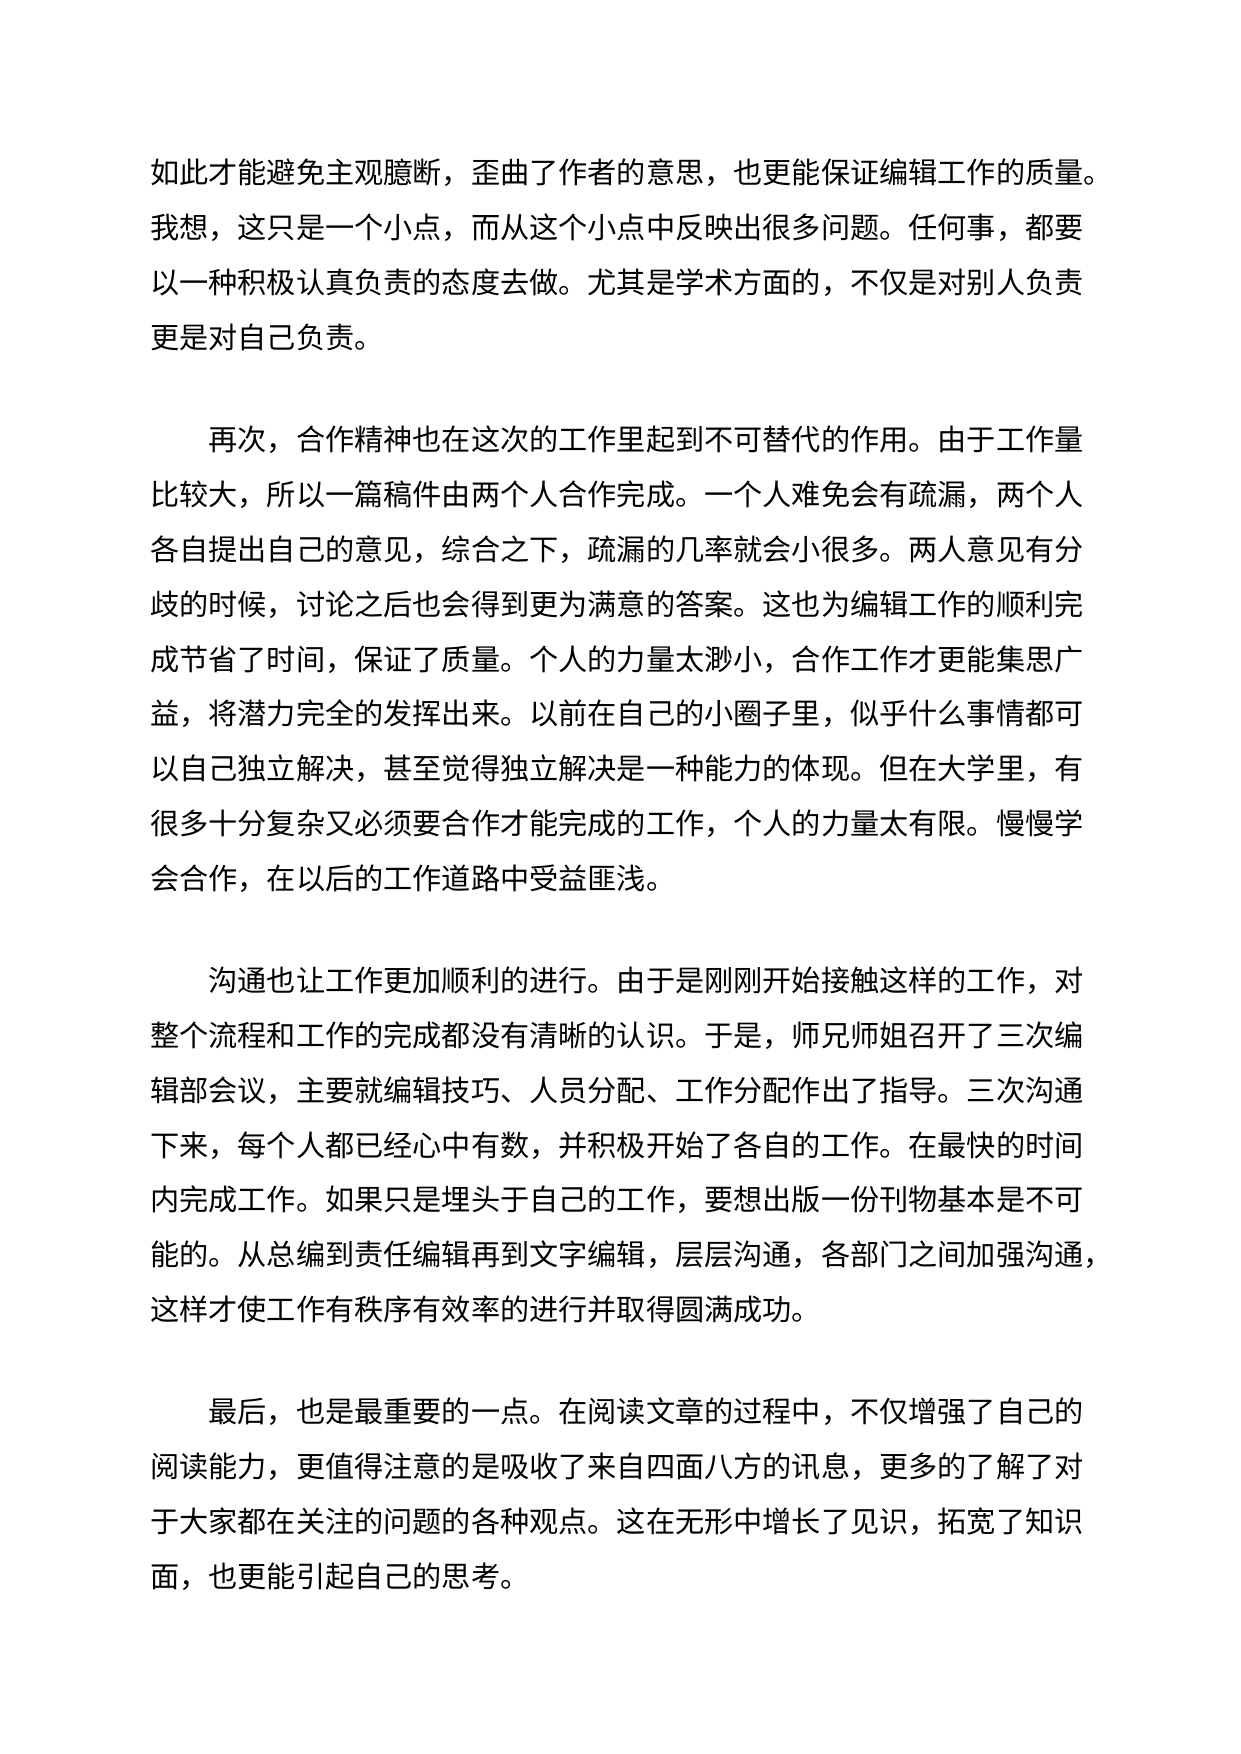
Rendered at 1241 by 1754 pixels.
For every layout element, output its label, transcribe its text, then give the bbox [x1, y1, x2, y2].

text 沟通也让工作更加顺利的进行。由于是刚刚开始接触这样的工作，对整个流程和工作的完成都没有清晰的认识。于是，师兄师姐召开了三次编辑部会议，主要就编辑技巧、人员分配、工作分配作出了指导。三次沟通下来，每个人都已经心中有数，并积极开始了各自的工作。在最快的时间内完成工作。如果只是埋头于自己的工作，要想出版一份刊物基本是不可能的。从总编到责任编辑再到文字编辑，层层沟通，各部门之间加强沟通，这样才使工作有秩序有效率的进行并取得圆满成功。 [150, 957, 1090, 1329]
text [150, 150, 1090, 357]
text 再次，合作精神也在这次的工作里起到不可替代的作用。由于工作量比较大，所以一篇稿件由两个人合作完成。一个人难免会有疏漏，两个人各自提出自己的意见，综合之下，疏漏的几率就会小很多。两人意见有分歧的时候，讨论之后也会得到更为满意的答案。这也为编辑工作的顺利完成节省了时间，保证了质量。个人的力量太渺小，合作工作才更能集思广益，将潜力完全的发挥出来。以前在自己的小圈子里，似乎什么事情都可以自己独立解决，甚至觉得独立解决是一种能力的体现。但在大学里，有很多十分复杂又必须要合作才能完成的工作，个人的力量太有限。慢慢学会合作，在以后的工作道路中受益匪浅。 [150, 416, 1090, 898]
text 最后，也是最重要的一点。在阅读文章的过程中，不仅增强了自己的阅读能力，更值得注意的是吸收了来自四面八方的讯息，更多的了解了对于大家都在关注的问题的各种观点。这在无形中增长了见识，拓宽了知识面，也更能引起自己的思考。 [150, 1388, 1090, 1596]
